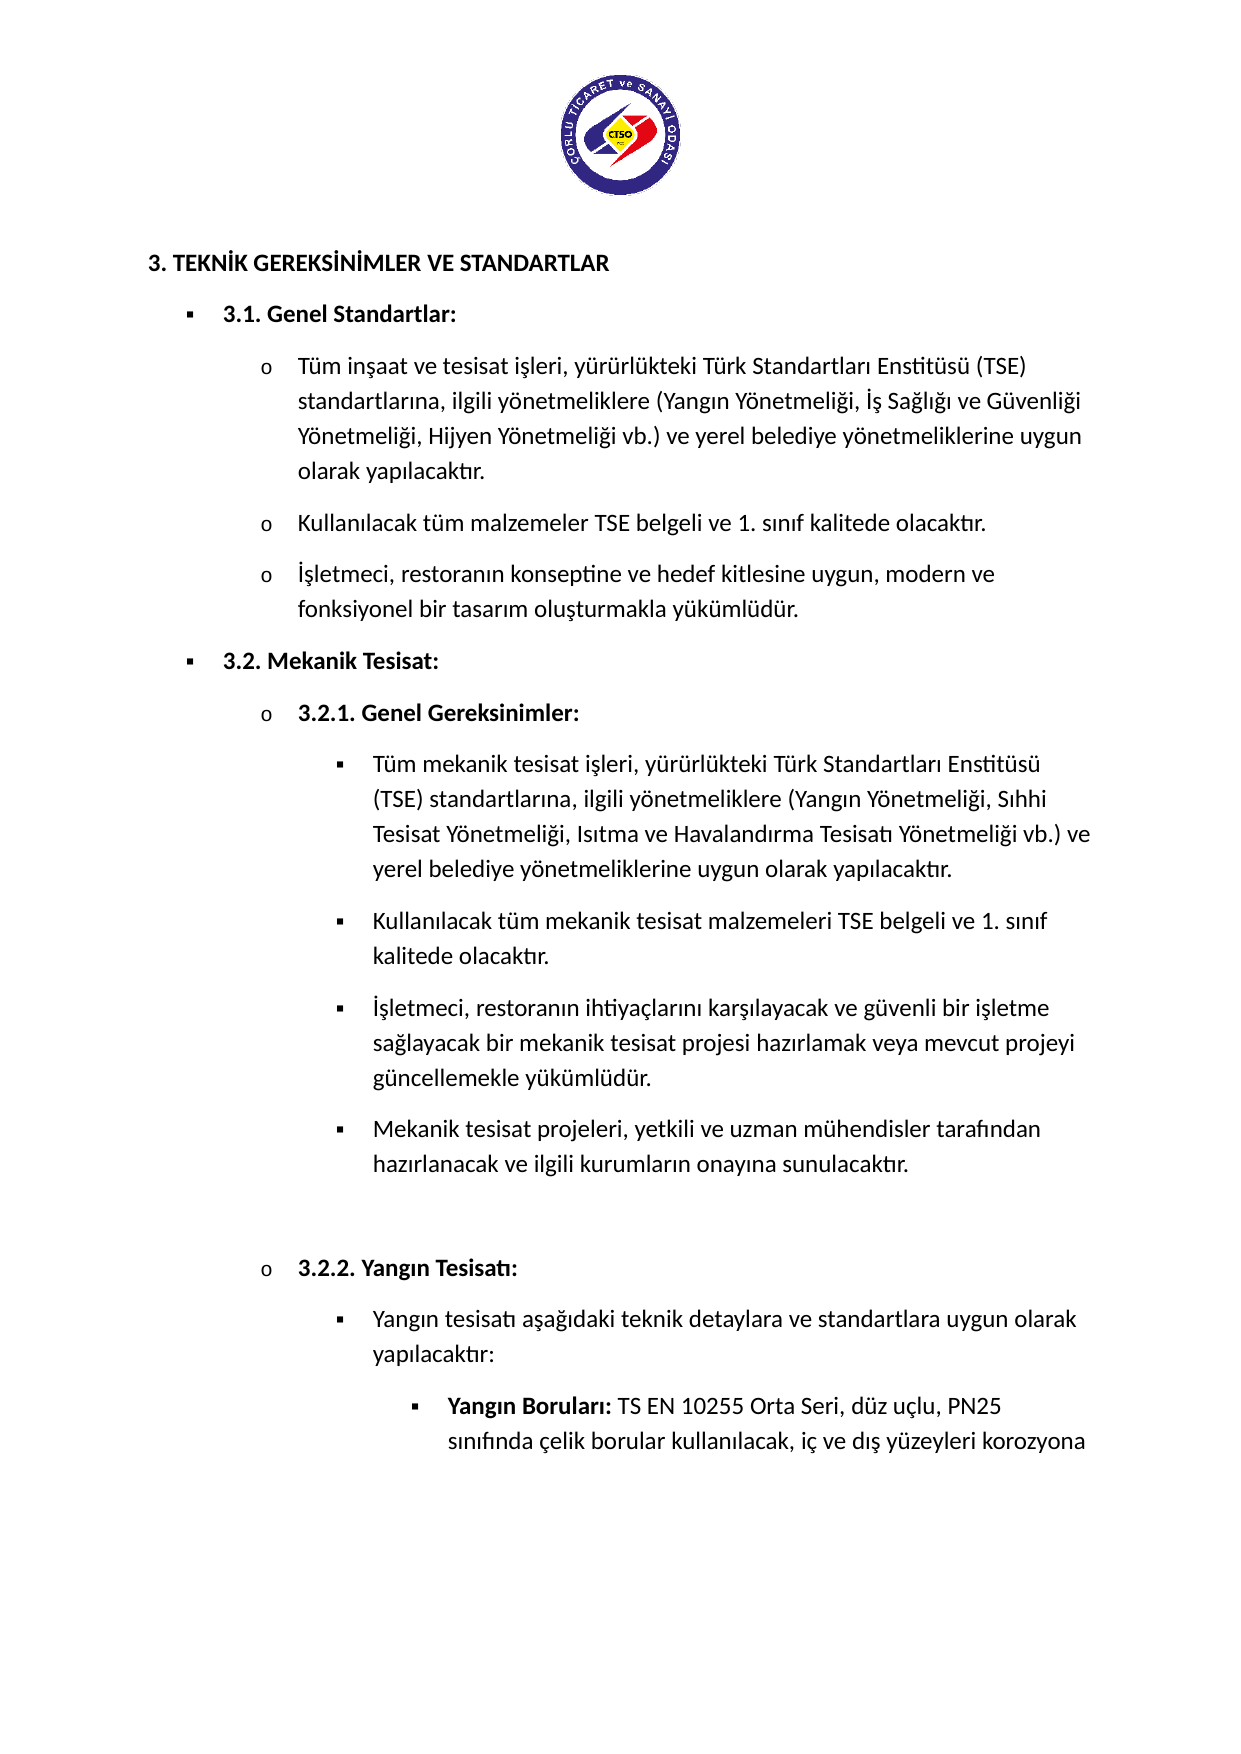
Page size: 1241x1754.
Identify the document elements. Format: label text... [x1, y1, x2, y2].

list Yangın tesisatı aşağıdaki teknik detaylara ve standartlara uygun olarak yapılacaktır: [335, 1304, 1093, 1369]
list Kullanılacak tüm mekanik tesisat malzemeleri TSE belgeli ve 1. sınıf kalitede olacaktır. [335, 905, 1093, 971]
list 3.2. Mekanik Tesisat: [185, 645, 1093, 676]
picture [559, 73, 681, 196]
text 3. TEKNİK GEREKSİNİMLER VE STANDARTLAR [148, 247, 1093, 277]
list Tüm mekanik tesisat işleri, yürürlükteki Türk Standartları Enstitüsü (TSE) standartlarına, ilgili yönetmeliklere (Yangın Yönetmeliği, Sıhhi Tesisat Yönetmeliği, Isıtma ve Havalandırma Tesisatı Yönetmeliği vb.) ve yerel belediye yönetmeliklerine uygun olarak yapılacaktır. [335, 749, 1093, 884]
list İşletmeci, restoranın ihtiyaçlarını karşılayacak ve güvenli bir işletme sağlayacak bir mekanik tesisat projesi hazırlamak veya mevcut projeyi güncellemekle yükümlüdür. [335, 992, 1093, 1092]
list 3.1. Genel Standartlar: [185, 299, 1093, 329]
list 3.2.2. Yangın Tesisatı: [260, 1252, 1093, 1282]
list Yangın Boruları: TS EN 10255 Orta Seri, düz uçlu, PN25 sınıfında çelik borular kullanılacak, iç ve dış yüzeyleri korozyona [410, 1390, 1093, 1456]
list 3.2.1. Genel Gereksinimler: [260, 697, 1093, 727]
list Mekanik tesisat projeleri, yetkili ve uzman mühendisler tarafından hazırlanacak ve ilgili kurumların onayına sunulacaktır. [335, 1114, 1093, 1179]
list İşletmeci, restoranın konseptine ve hedef kitlesine uygun, modern ve fonksiyonel bir tasarım oluşturmakla yükümlüdür. [260, 559, 1093, 624]
list Kullanılacak tüm malzemeler TSE belgeli ve 1. sınıf kalitede olacaktır. [260, 507, 1093, 537]
list Tüm inşaat ve tesisat işleri, yürürlükteki Türk Standartları Enstitüsü (TSE) standartlarına, ilgili yönetmeliklere (Yangın Yönetmeliği, İş Sağlığı ve Güvenliği Yönetmeliği, Hijyen Yönetmeliği vb.) ve yerel belediye yönetmeliklerine uygun olarak yapılacaktır. [260, 350, 1093, 486]
